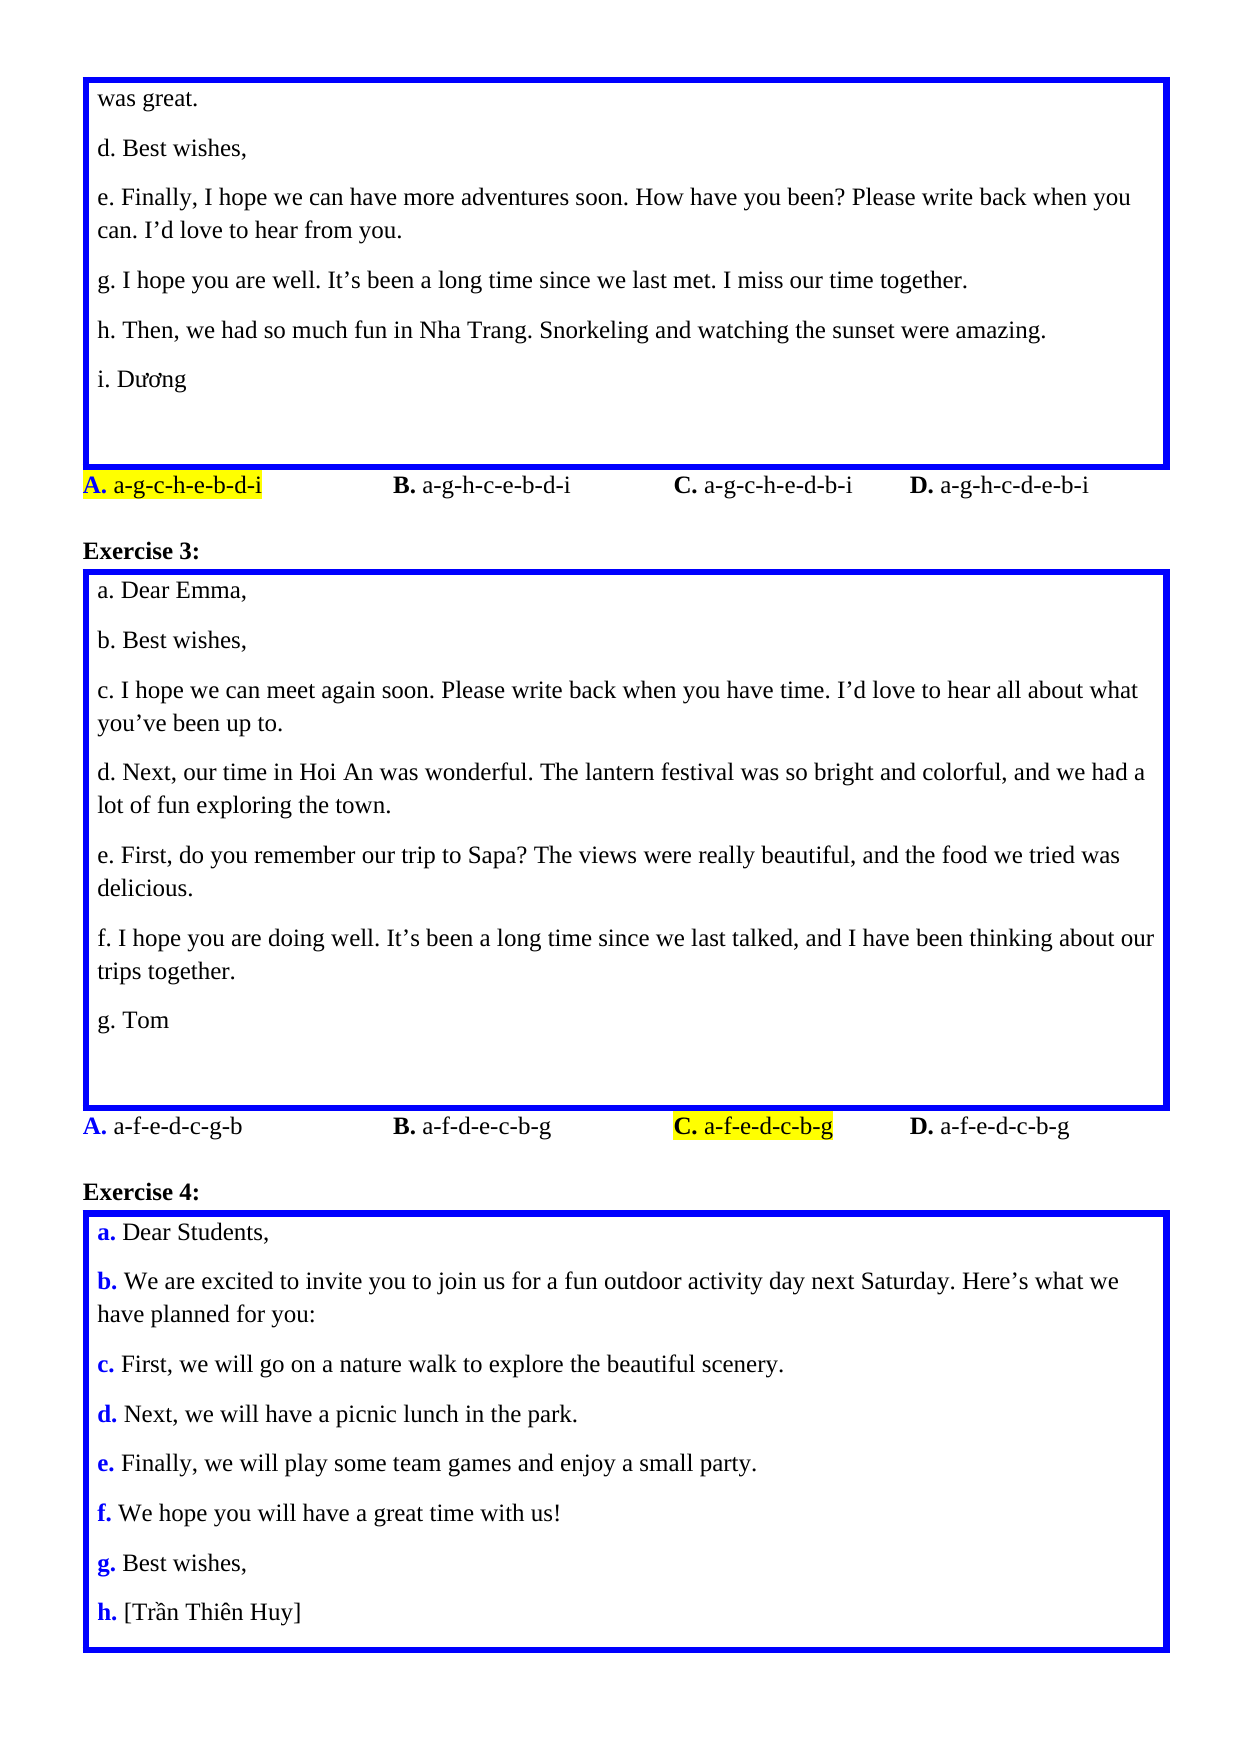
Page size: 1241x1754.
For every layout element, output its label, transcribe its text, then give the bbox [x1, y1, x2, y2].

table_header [89, 83, 1163, 464]
text Exercise 4: [83, 1177, 1169, 1206]
text A. a-g-c-h-e-b-d-i B. a-g-h-c-e-b-d-i C. a-g-c-h-e-d-b-i D. a-g-h-c-d-e-b-i [262, 470, 1169, 499]
table_header a. Dear Students, b. We are excited to invite you to join us for a fun outdoor activity day next Saturday. Here’s what we have planned for you: c. First, we will go on a nature walk to explore the beautiful scenery. d. Next, we will have a picnic lunch in the park. e. Finally, we will play some team games and enjoy a small party. f. We hope you will have a great time with us! g. Best wishes, h. [Trần Thiên Huy] [89, 1217, 1163, 1647]
table_header a. Dear Emma, b. Best wishes, c. I hope we can meet again soon. Please write back when you have time. I’d love to hear all about what you’ve been up to. d. Next, our time in Hoi An was wonderful. The lantern festival was so bright and colorful, and we had a lot of fun exploring the town. e. First, do you remember our trip to Sapa? The views were really beautiful, and the food we tried was delicious. f. I hope you are doing well. It’s been a long time since we last talked, and I have been thinking about our trips together. g. Tom [89, 575, 1163, 1105]
text Exercise 3: [83, 536, 1169, 565]
text A. a-f-e-d-c-g-b B. a-f-d-e-c-b-g C. a-f-e-d-c-b-g D. a-f-e-d-c-b-g [833, 1111, 1169, 1140]
text A. a-f-e-d-c-g-b B. a-f-d-e-c-b-g C. a-f-e-d-c-b-g D. a-f-e-d-c-b-g [83, 1111, 673, 1140]
